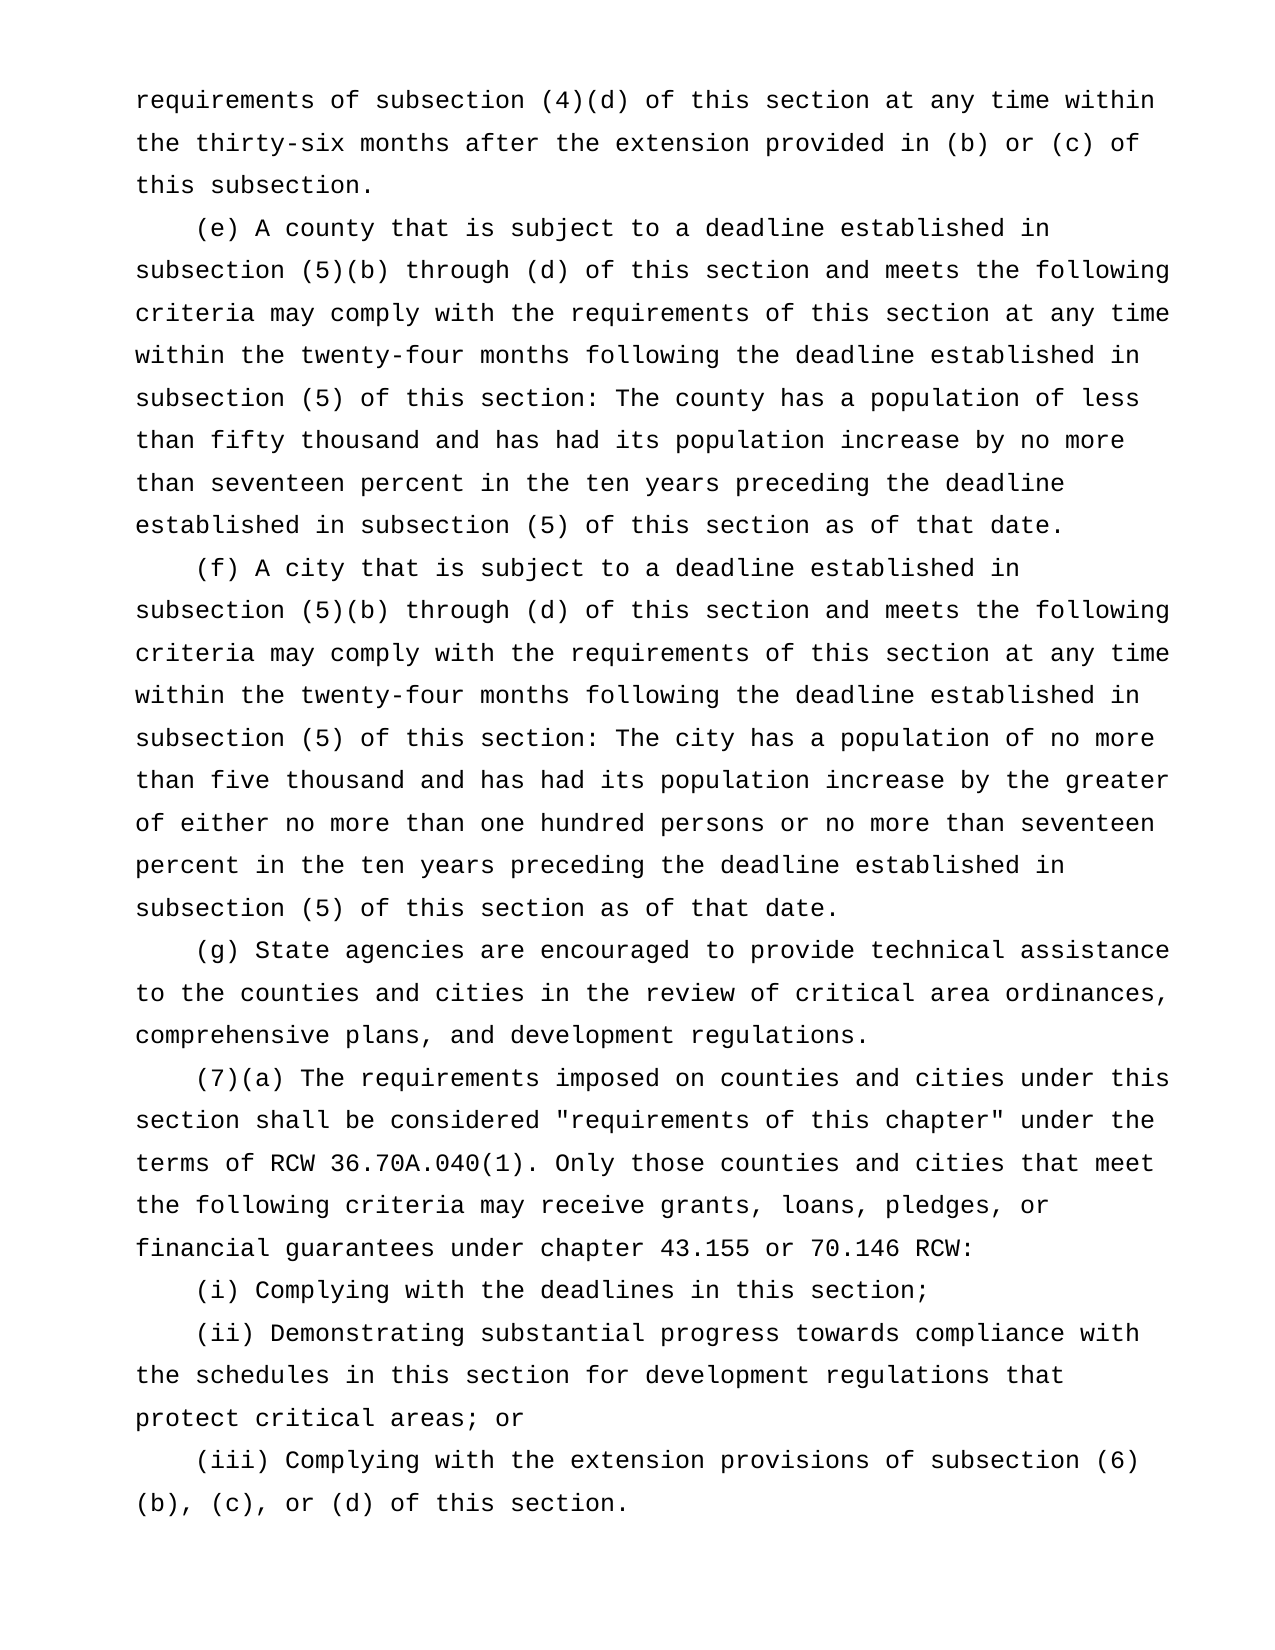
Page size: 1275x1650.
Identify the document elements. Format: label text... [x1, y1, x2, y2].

text (i) Complying with the deadlines in this section; [135, 1265, 1170, 1307]
text (7)(a) The requirements imposed on counties and cities under this section shall be considered "requirements of this chapter" under the terms of RCW 36.70A.040(1). Only those counties and cities that meet the following criteria may receive grants, loans, pledges, or financial guarantees under chapter 43.155 or 70.146 RCW: [135, 1052, 1170, 1265]
text (f) A city that is subject to a deadline established in subsection (5)(b) through (d) of this section and meets the following criteria may comply with the requirements of this section at any time within the twenty-four months following the deadline established in subsection (5) of this section: The city has a population of no more than five thousand and has had its population increase by the greater of either no more than one hundred persons or no more than seventeen percent in the ten years preceding the deadline established in subsection (5) of this section as of that date. [135, 542, 1170, 925]
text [135, 75, 1170, 202]
text (ii) Demonstrating substantial progress towards compliance with the schedules in this section for development regulations that protect critical areas; or [135, 1307, 1170, 1435]
text (e) A county that is subject to a deadline established in subsection (5)(b) through (d) of this section and meets the following criteria may comply with the requirements of this section at any time within the twenty-four months following the deadline established in subsection (5) of this section: The county has a population of less than fifty thousand and has had its population increase by no more than seventeen percent in the ten years preceding the deadline established in subsection (5) of this section as of that date. [135, 202, 1170, 542]
text (iii) Complying with the extension provisions of subsection (6)(b), (c), or (d) of this section. [135, 1435, 1170, 1520]
text (g) State agencies are encouraged to provide technical assistance to the counties and cities in the review of critical area ordinances, comprehensive plans, and development regulations. [135, 925, 1170, 1052]
